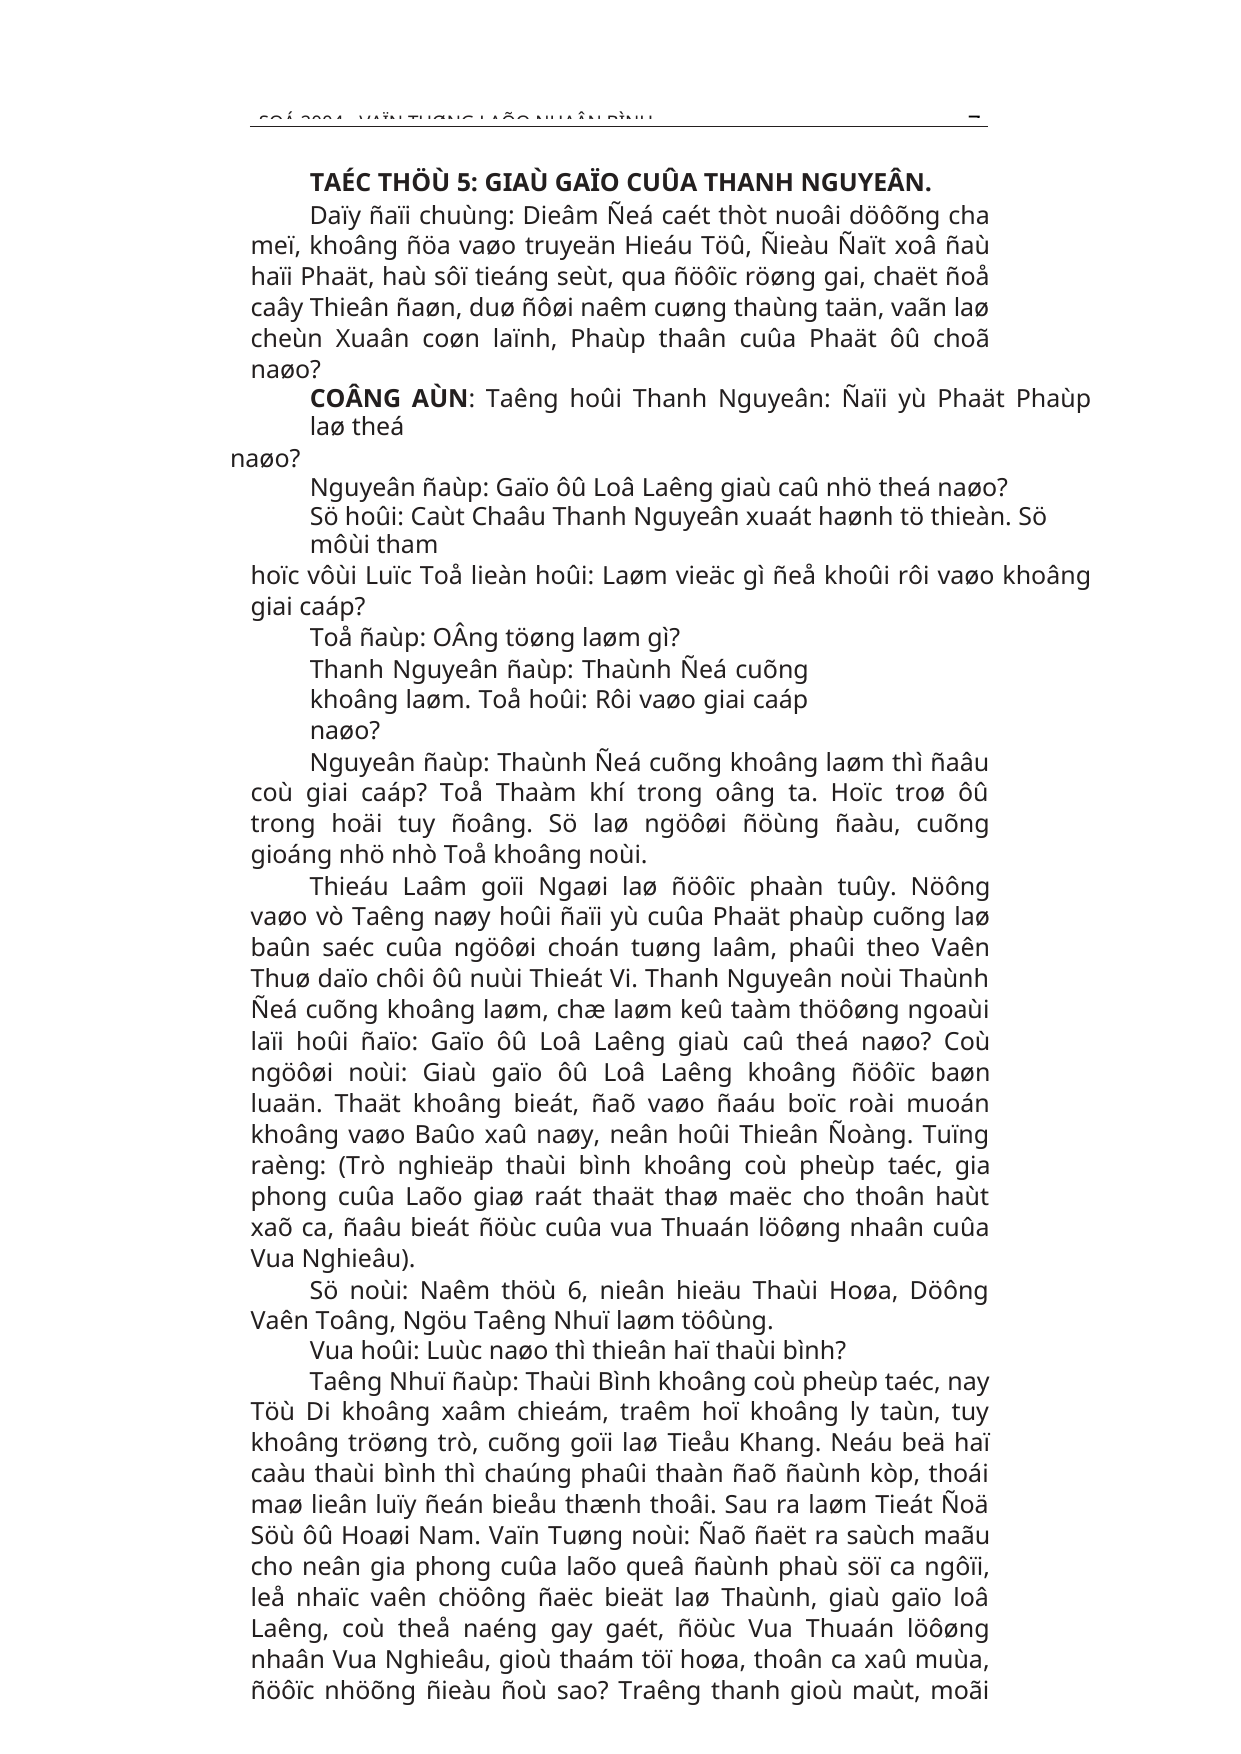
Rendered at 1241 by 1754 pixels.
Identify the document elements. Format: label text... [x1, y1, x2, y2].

text Nguyeân ñaùp: Gaïo ôû Loâ Laêng giaù caû nhö theá naøo? [309, 470, 1092, 502]
text Toå ñaùp: OÂng töøng laøm gì? [309, 622, 1092, 652]
text Sö hoûi: Caùt Chaâu Thanh Nguyeân xuaát haønh tö thieàn. Sö môùi tham [309, 502, 1092, 559]
text Nguyeân ñaùp: Thaùnh Ñeá cuõng khoâng laøm thì ñaâu coù giai caáp? Toå Thaàm khí trong oâng ta. Hoïc troø ôû trong hoäi tuy ñoâng. Sö laø ngöôøi ñöùng ñaàu, cuõng gioáng nhö nhò Toå khoâng noùi. [250, 747, 990, 871]
text COÂNG AÙN: Taêng hoûi Thanh Nguyeân: Ñaïi yù Phaät Phaùp laø theá [309, 386, 1092, 441]
text naøo? [106, 441, 300, 475]
text hoïc vôùi Luïc Toå lieàn hoûi: Laøm vieäc gì ñeå khoûi rôi vaøo khoâng giai caáp? [250, 559, 1092, 622]
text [250, 1365, 990, 1707]
text Daïy ñaïi chuùng: Dieâm Ñeá caét thòt nuoâi döôõng cha meï, khoâng ñöa vaøo truyeän Hieáu Töû, Ñieàu Ñaït xoâ ñaù haïi Phaät, haù sôï tieáng seùt, qua ñöôïc röøng gai, chaët ñoå caây Thieân ñaøn, duø ñôøi naêm cuøng thaùng taän, vaãn laø cheùn Xuaân coøn laïnh, Phaùp thaân cuûa Phaät ôû choã naøo? [250, 200, 990, 386]
subtitle TAÉC THÖÙ 5: GIAÙ GAÏO CUÛA THANH NGUYEÂN. [309, 164, 1092, 198]
text Thanh Nguyeân ñaùp: Thaùnh Ñeá cuõng khoâng laøm. Toå hoûi: Rôi vaøo giai caáp naøo? [309, 654, 809, 747]
text Sö noùi: Naêm thöù 6, nieân hieäu Thaùi Hoøa, Döông Vaên Toâng, Ngöu Taêng Nhuï laøm töôùng. [250, 1274, 990, 1336]
text Vua hoûi: Luùc naøo thì thieân haï thaùi bình? [309, 1336, 1092, 1365]
text Thieáu Laâm goïi Ngaøi laø ñöôïc phaàn tuûy. Nöông vaøo vò Taêng naøy hoûi ñaïi yù cuûa Phaät phaùp cuõng laø baûn saéc cuûa ngöôøi choán tuøng laâm, phaûi theo Vaên Thuø daïo chôi ôû nuùi Thieát Vi. Thanh Nguyeân noùi Thaùnh Ñeá cuõng khoâng laøm, chæ laøm keû taàm thöôøng ngoaùi laïi hoûi ñaïo: Gaïo ôû Loâ Laêng giaù caû theá naøo? Coù ngöôøi noùi: Giaù gaïo ôû Loâ Laêng khoâng ñöôïc baøn luaän. Thaät khoâng bieát, ñaõ vaøo ñaáu boïc roài muoán khoâng vaøo Baûo xaû naøy, neân hoûi Thieân Ñoàng. Tuïng raèng: (Trò nghieäp thaùi bình khoâng coù pheùp taéc, gia phong cuûa Laõo giaø raát thaät thaø maëc cho thoân haùt xaõ ca, ñaâu bieát ñöùc cuûa vua Thuaán löôøng nhaân cuûa Vua Nghieâu). [250, 871, 990, 1274]
